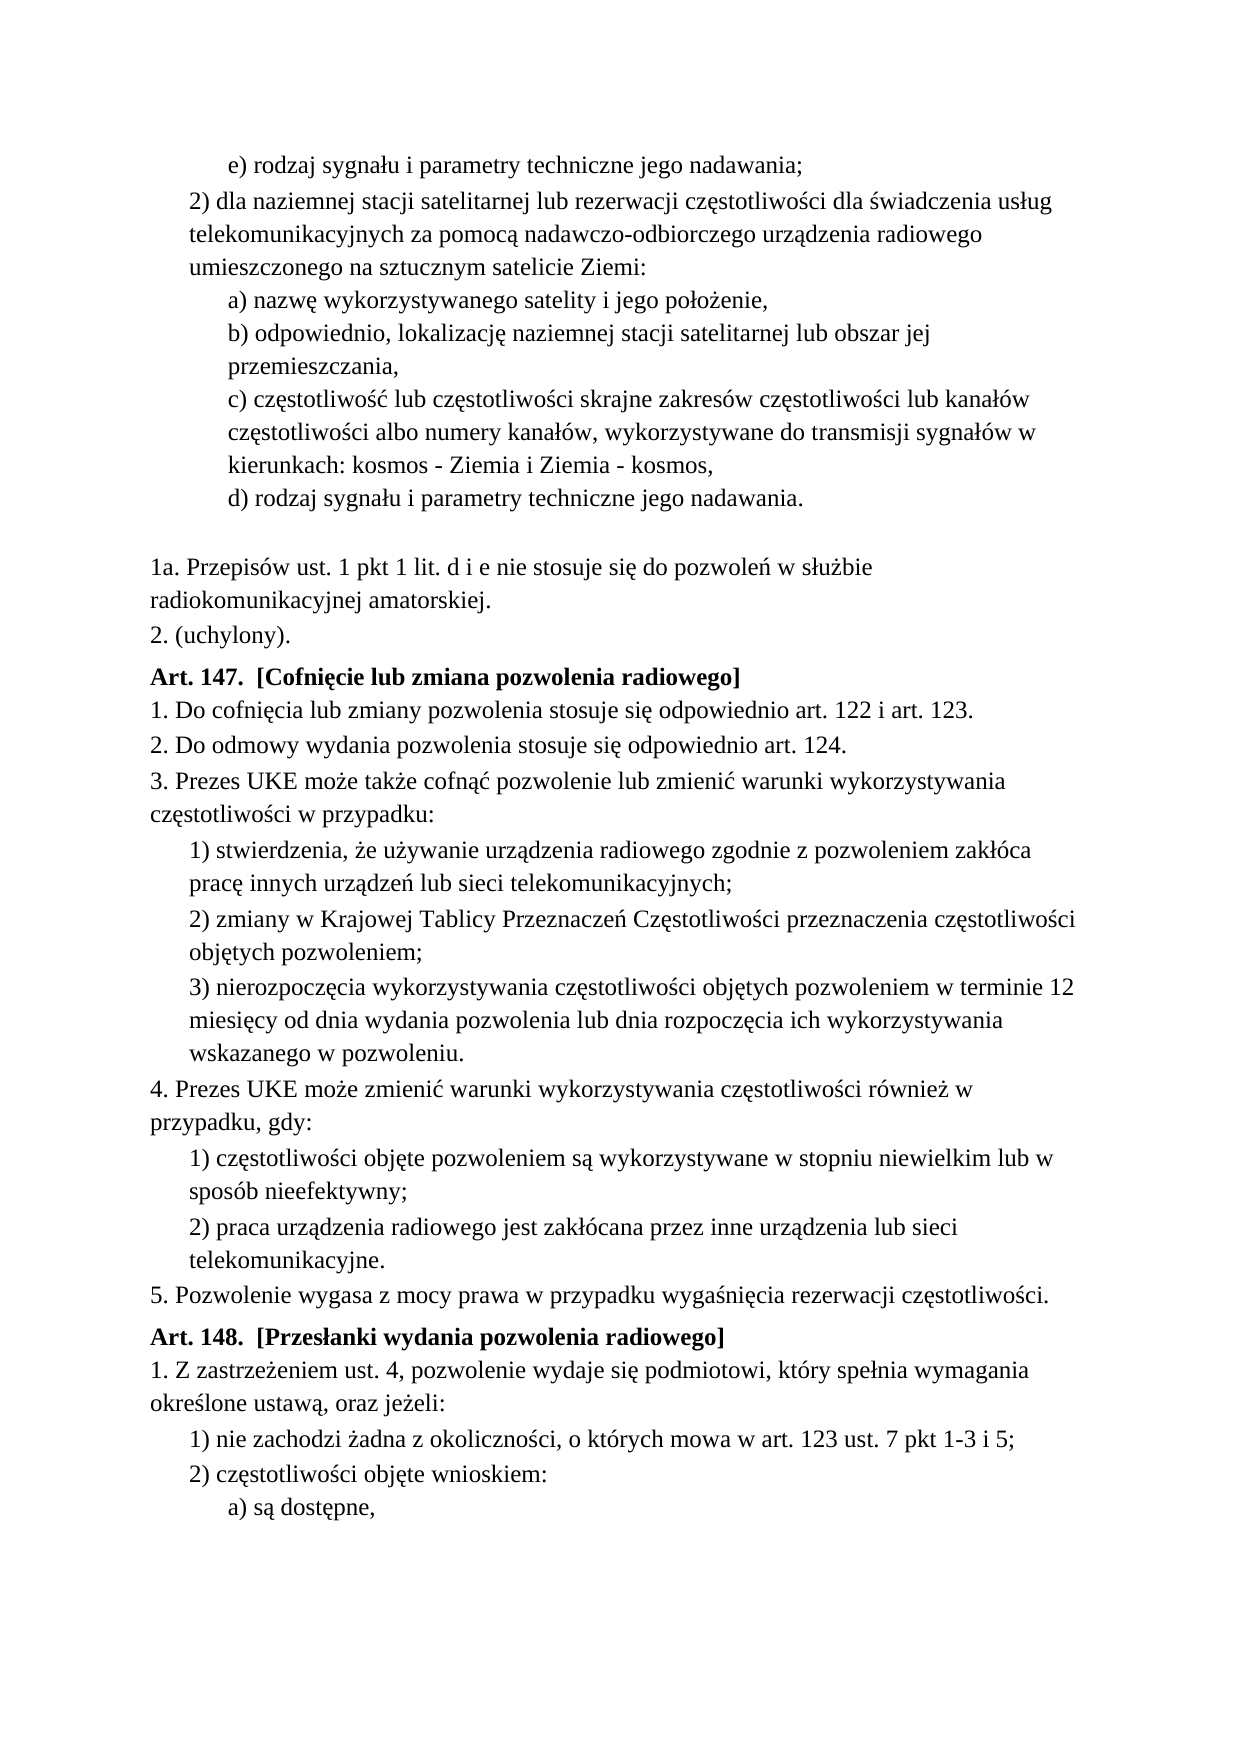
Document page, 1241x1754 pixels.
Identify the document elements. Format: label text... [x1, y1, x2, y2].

text 1) stwierdzenia, że używanie urządzenia radiowego zgodnie z pozwoleniem zakłóca pracę innych urządzeń lub sieci telekomunikacyjnych; [189, 835, 1090, 897]
text Art. 148. [Przesłanki wydania pozwolenia radiowego] [150, 1322, 1090, 1351]
text b) odpowiednio, lokalizację naziemnej stacji satelitarnej lub obszar jej przemieszczania, [228, 318, 1090, 379]
text 3) nierozpoczęcia wykorzystywania częstotliwości objętych pozwoleniem w terminie 12 miesięcy od dnia wydania pozwolenia lub dnia rozpoczęcia ich wykorzystywania wskazanego w pozwoleniu. [189, 972, 1090, 1067]
text d) rodzaj sygnału i parametry techniczne jego nadawania. [228, 483, 1090, 512]
text e) rodzaj sygnału i parametry techniczne jego nadawania; [228, 150, 1090, 179]
text 2) zmiany w Krajowej Tablicy Przeznaczeń Częstotliwości przeznaczenia częstotliwości objętych pozwoleniem; [189, 904, 1090, 966]
text 2. Do odmowy wydania pozwolenia stosuje się odpowiednio art. 124. [150, 731, 1090, 759]
text 3. Prezes UKE może także cofnąć pozwolenie lub zmienić warunki wykorzystywania częstotliwości w przypadku: [150, 766, 1090, 828]
text 1) częstotliwości objęte pozwoleniem są wykorzystywane w stopniu niewielkim lub w sposób nieefektywny; [189, 1143, 1090, 1205]
text 2. (uchylony). [150, 620, 1090, 649]
text 1) nie zachodzi żadna z okoliczności, o których mowa w art. 123 ust. 7 pkt 1-3 i 5; [189, 1424, 1090, 1452]
text 1a. Przepisów ust. 1 pkt 1 lit. d i e nie stosuje się do pozwoleń w służbie radiokomunikacyjnej amatorskiej. [150, 552, 1090, 613]
text a) nazwę wykorzystywanego satelity i jego położenie, [228, 285, 1090, 313]
text Art. 147. [Cofnięcie lub zmiana pozwolenia radiowego] [150, 662, 1090, 691]
text 1. Do cofnięcia lub zmiany pozwolenia stosuje się odpowiednio art. 122 i art. 123. [150, 695, 1090, 723]
text 4. Prezes UKE może zmienić warunki wykorzystywania częstotliwości również w przypadku, gdy: [150, 1074, 1090, 1136]
text 1. Z zastrzeżeniem ust. 4, pozwolenie wydaje się podmiotowi, który spełnia wymagania określone ustawą, oraz jeżeli: [150, 1355, 1090, 1417]
text 5. Pozwolenie wygasa z mocy prawa w przypadku wygaśnięcia rezerwacji częstotliwości. [150, 1281, 1090, 1309]
text 2) praca urządzenia radiowego jest zakłócana przez inne urządzenia lub sieci telekomunikacyjne. [189, 1212, 1090, 1273]
text 2) dla naziemnej stacji satelitarnej lub rezerwacji częstotliwości dla świadczenia usług telekomunikacyjnych za pomocą nadawczo-odbiorczego urządzenia radiowego umieszczonego na sztucznym satelicie Ziemi: [189, 186, 1090, 281]
text c) częstotliwość lub częstotliwości skrajne zakresów częstotliwości lub kanałów częstotliwości albo numery kanałów, wykorzystywane do transmisji sygnałów w kierunkach: kosmos - Ziemia i Ziemia - kosmos, [228, 384, 1090, 479]
text 2) częstotliwości objęte wnioskiem: [189, 1459, 1090, 1488]
text a) są dostępne, [228, 1492, 1090, 1521]
